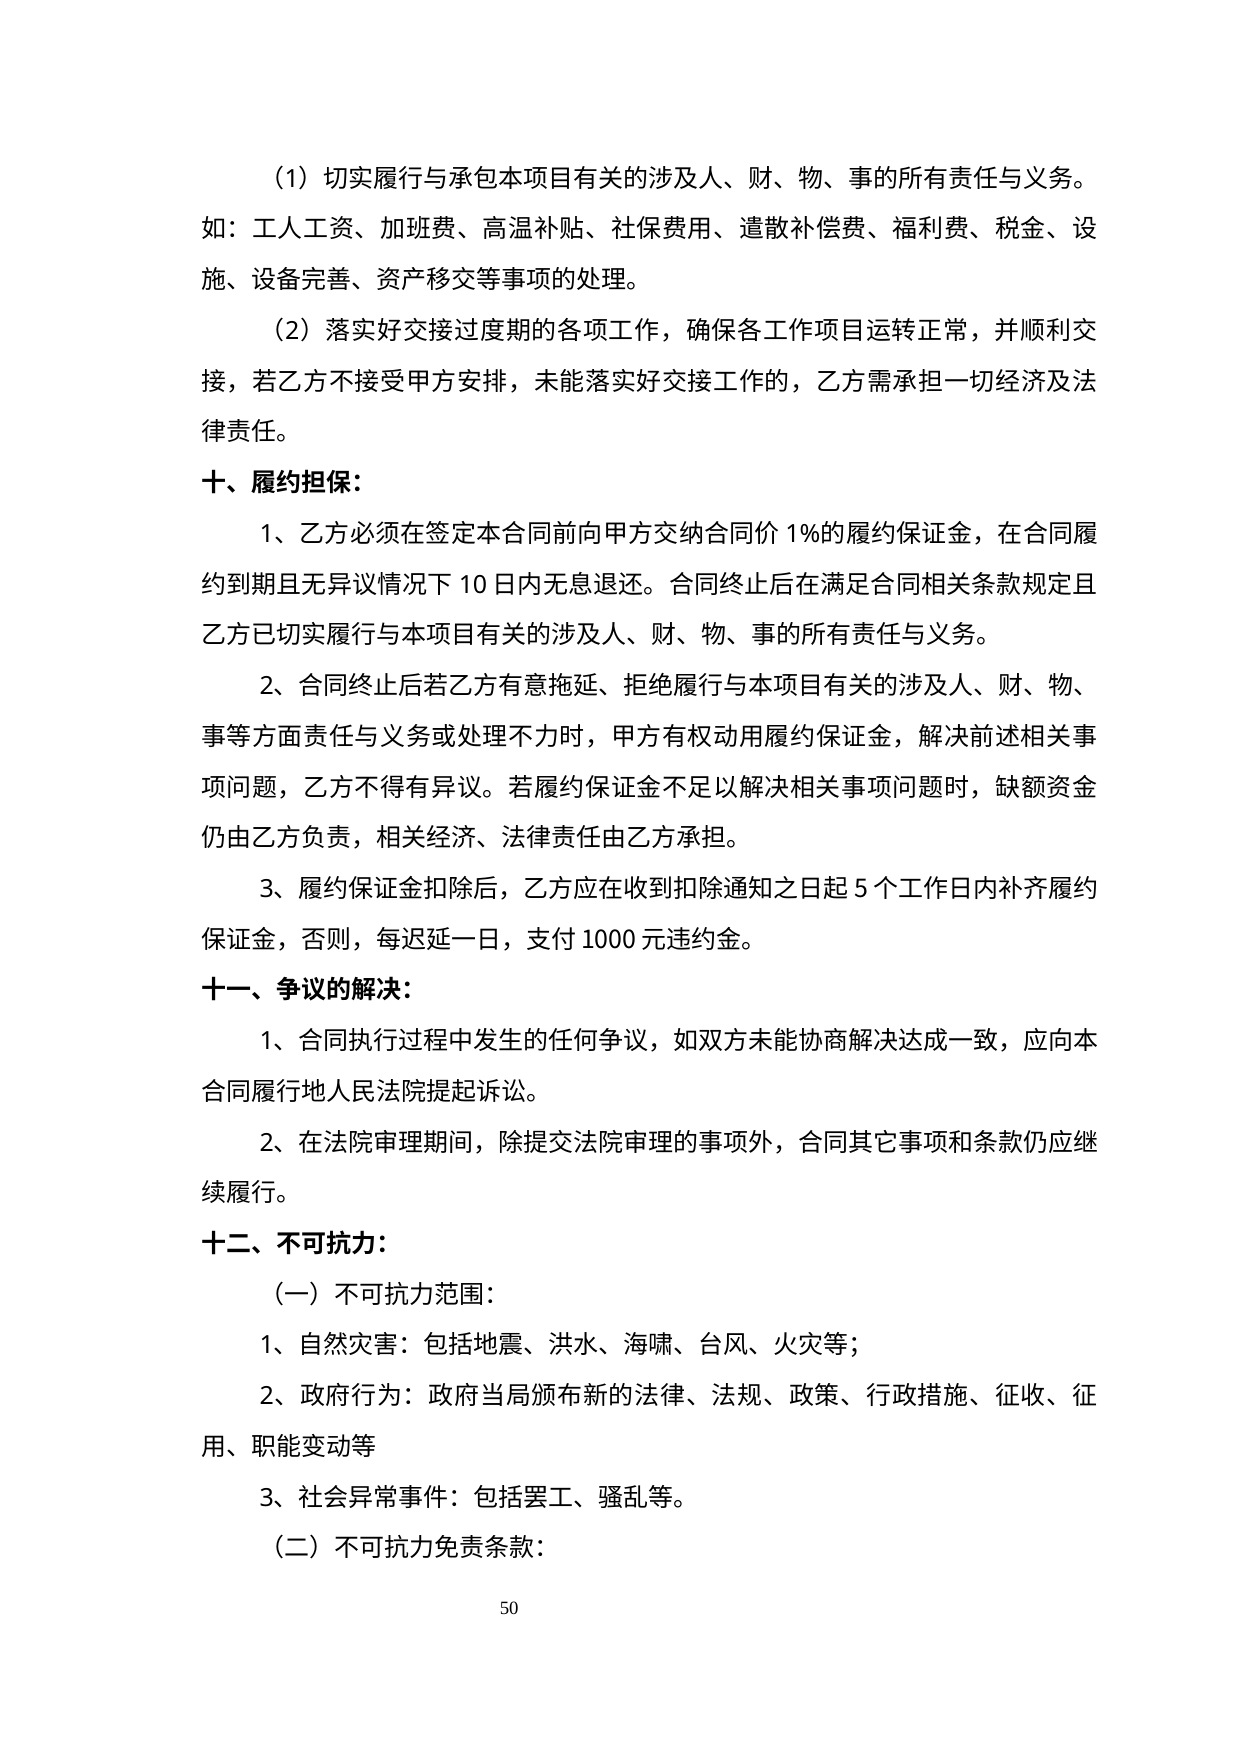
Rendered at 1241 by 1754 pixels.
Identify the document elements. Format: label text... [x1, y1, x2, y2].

text （1）切实履行与承包本项目有关的涉及人、财、物、事的所有责任与义务。如：工人工资、加班费、高温补贴、社保费用、遣散补偿费、福利费、税金、设施、设备完善、资产移交等事项的处理。 [201, 158, 1099, 296]
text 3、社会异常事件：包括罢工、骚乱等。 [201, 1477, 1099, 1513]
text 十一、争议的解决： [201, 970, 1099, 1006]
text 1、合同执行过程中发生的任何争议，如双方未能协商解决达成一致，应向本合同履行地人民法院提起诉讼。 [201, 1021, 1099, 1108]
text 3、履约保证金扣除后，乙方应在收到扣除通知之日起5个工作日内补齐履约保证金，否则，每迟延一日，支付1000元违约金。 [201, 868, 1099, 955]
text （2）落实好交接过度期的各项工作，确保各工作项目运转正常，并顺利交接，若乙方不接受甲方安排，未能落实好交接工作的，乙方需承担一切经济及法律责任。 [201, 310, 1099, 448]
text 十、履约担保： [201, 463, 1099, 499]
text 2、合同终止后若乙方有意拖延、拒绝履行与本项目有关的涉及人、财、物、事等方面责任与义务或处理不力时，甲方有权动用履约保证金，解决前述相关事项问题，乙方不得有异议。若履约保证金不足以解决相关事项问题时，缺额资金仍由乙方负责，相关经济、法律责任由乙方承担。 [201, 666, 1099, 854]
text （一）不可抗力范围： [201, 1274, 1099, 1311]
text 1、自然灾害：包括地震、洪水、海啸、台风、火灾等； [201, 1325, 1099, 1361]
text 十二、不可抗力： [201, 1223, 1099, 1260]
text 2、在法院审理期间，除提交法院审理的事项外，合同其它事项和条款仍应继续履行。 [201, 1122, 1099, 1209]
text 1、乙方必须在签定本合同前向甲方交纳合同价1%的履约保证金，在合同履约到期且无异议情况下10日内无息退还。合同终止后在满足合同相关条款规定且乙方已切实履行与本项目有关的涉及人、财、物、事的所有责任与义务。 [201, 513, 1099, 651]
text （二）不可抗力免责条款： [201, 1528, 1099, 1564]
text 2、政府行为：政府当局颁布新的法律、法规、政策、行政措施、征收、征用、职能变动等 [201, 1376, 1099, 1463]
